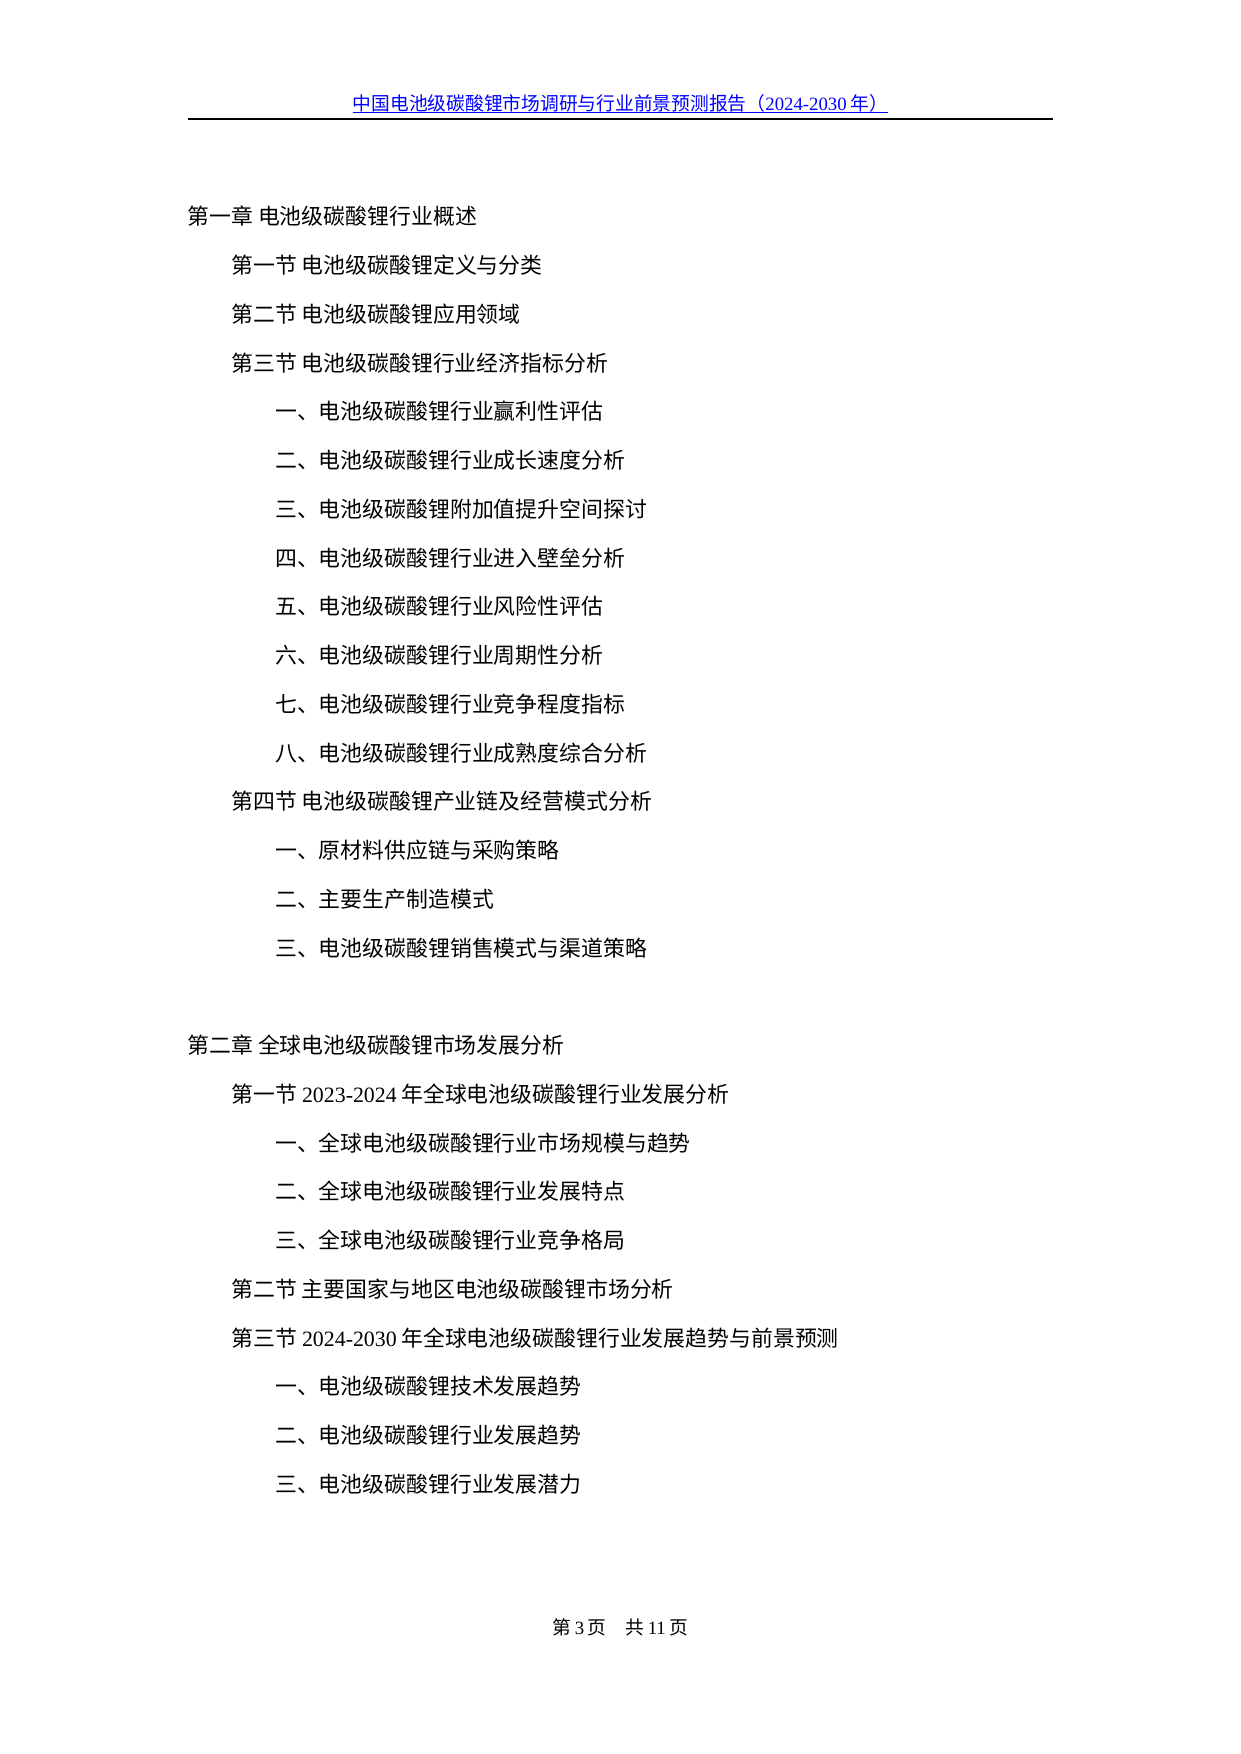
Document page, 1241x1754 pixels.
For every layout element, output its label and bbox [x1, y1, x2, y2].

text [187, 150, 1053, 1499]
